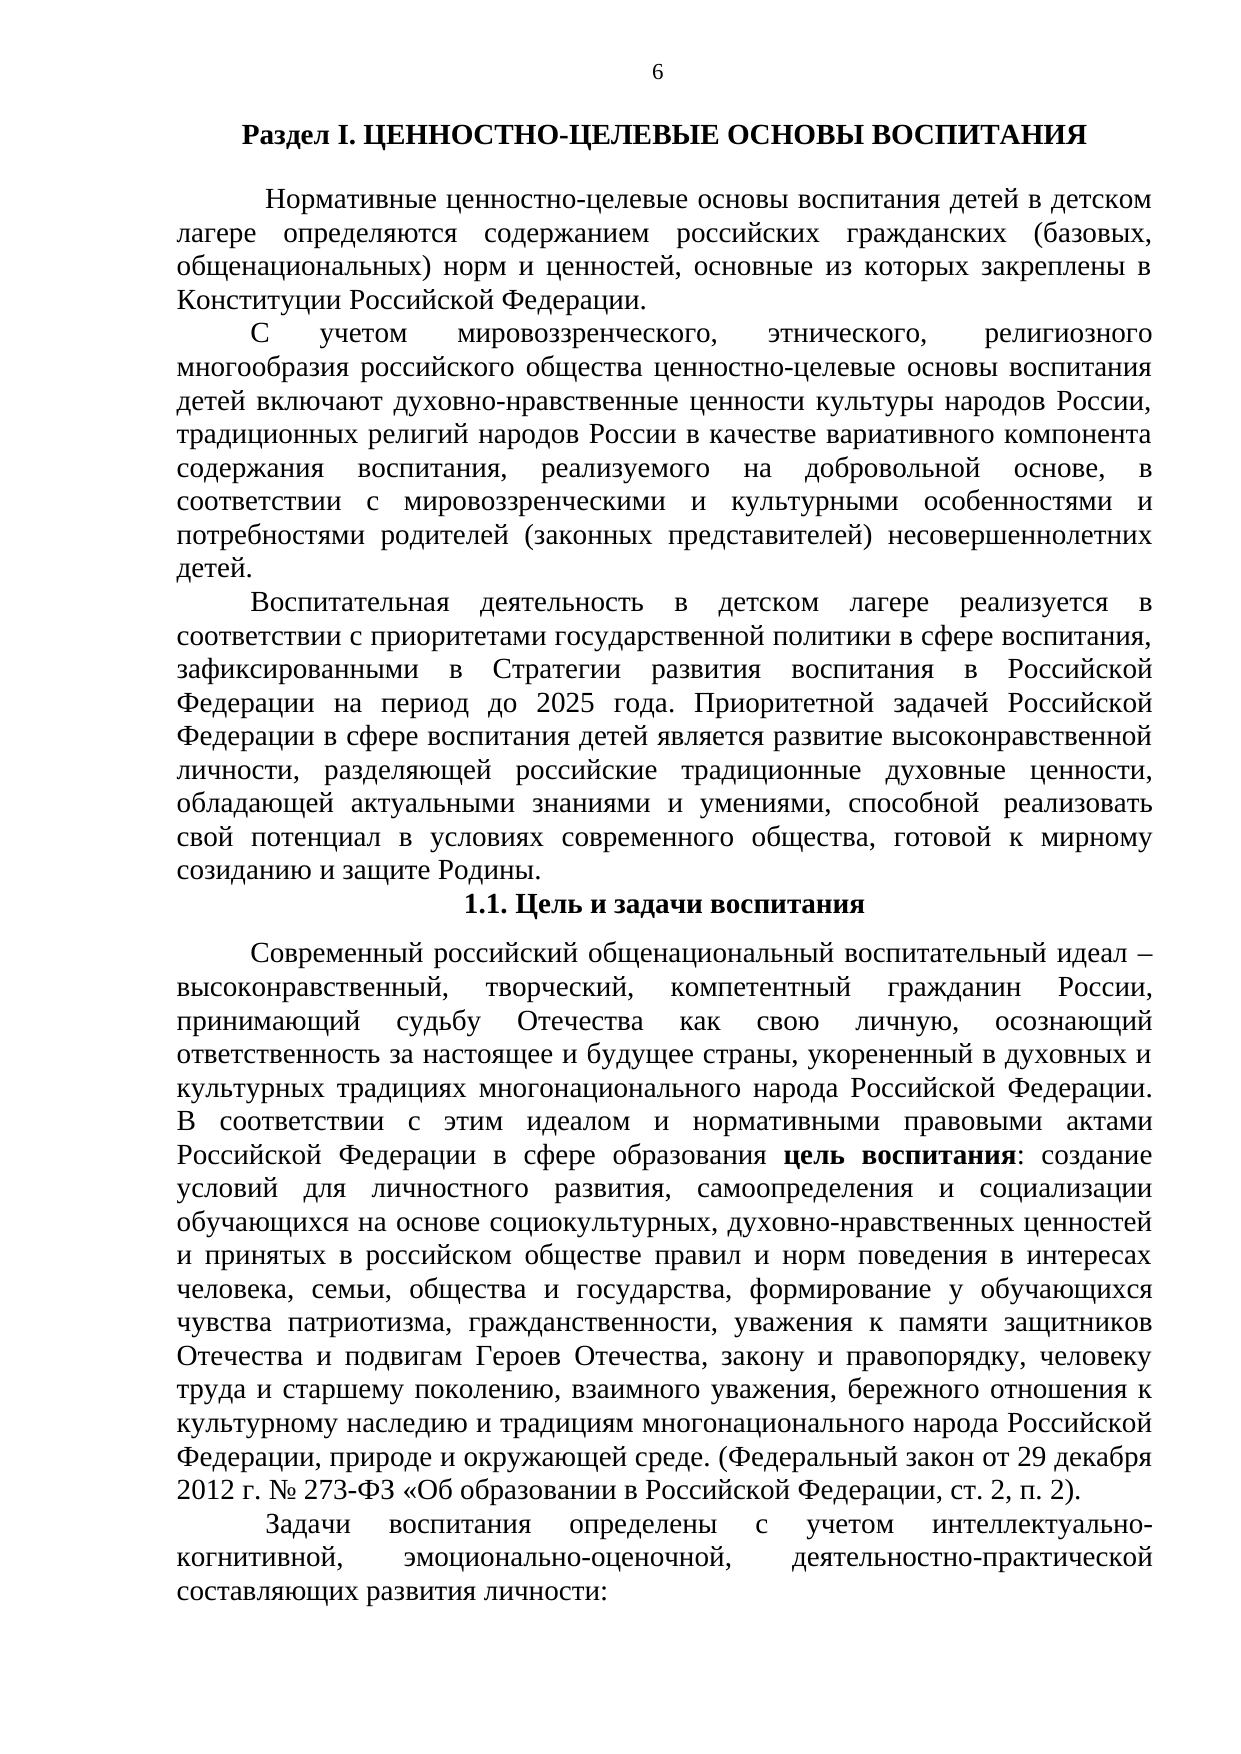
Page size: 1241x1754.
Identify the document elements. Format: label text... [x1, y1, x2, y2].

subtitle Раздел I. ЦЕННОСТНО-ЦЕЛЕВЫЕ ОСНОВЫ ВОСПИТАНИЯ [176, 117, 1152, 151]
text Задачи воспитания определены с учетом интеллектуально- когнитивной, эмоционально-оценочной, деятельностно-практической составляющих развития личности: [176, 1506, 1153, 1607]
text С учетом мировоззренческого, этнического, религиозного многообразия российского общества ценностно-целевые основы воспитания детей включают духовно-нравственные ценности культуры народов России, традиционных религий народов России в качестве вариативного компонента содержания воспитания, реализуемого на добровольной основе, в соответствии с мировоззренческими и культурными особенностями и потребностями родителей (законных представителей) несовершеннолетних детей. [176, 316, 1152, 584]
text Современный российский общенациональный воспитательный идеал – высоконравственный, творческий, компетентный гражданин России, принимающий судьбу Отечества как свою личную, осознающий ответственность за настоящее и будущее страны, укорененный в духовных и культурных традициях многонационального народа Российской Федерации. В соответствии с этим идеалом и нормативными правовыми актами Российской Федерации в сфере образования цель воспитания: создание условий для личностного развития, самоопределения и социализации обучающихся на основе социокультурных, духовно-нравственных ценностей и принятых в российском обществе правил и норм поведения в интересах человека, семьи, общества и государства, формирование у обучающихся чувства патриотизма, гражданственности, уважения к памяти защитников Отечества и подвигам Героев Отечества, закону и правопорядку, человеку труда и старшему поколению, взаимного уважения, бережного отношения к культурному наследию и традициям многонационального народа Российской Федерации, природе и окружающей среде. (Федеральный закон от 29 декабря 2012 г. № 273-ФЗ «Об образовании в Российской Федерации, ст. 2, п. 2). [176, 936, 1153, 1506]
text Нормативные ценностно-целевые основы воспитания детей в детском лагере определяются содержанием российских гражданских (базовых, общенациональных) норм и ценностей, основные из которых закреплены в Конституции Российской Федерации. [176, 181, 1152, 316]
subtitle Цель и задачи воспитания [464, 886, 1194, 919]
text Воспитательная деятельность в детском лагере реализуется в соответствии с приоритетами государственной политики в сфере воспитания, зафиксированными в Стратегии развития воспитания в Российской Федерации на период до 2025 года. Приоритетной задачей Российской Федерации в сфере воспитания детей является развитие высоконравственной личности, разделяющей российские традиционные духовные ценности, обладающей актуальными знаниями и умениями, способной реализовать свой потенциал в условиях современного общества, готовой к мирному созиданию и защите Родины. [176, 584, 1153, 886]
